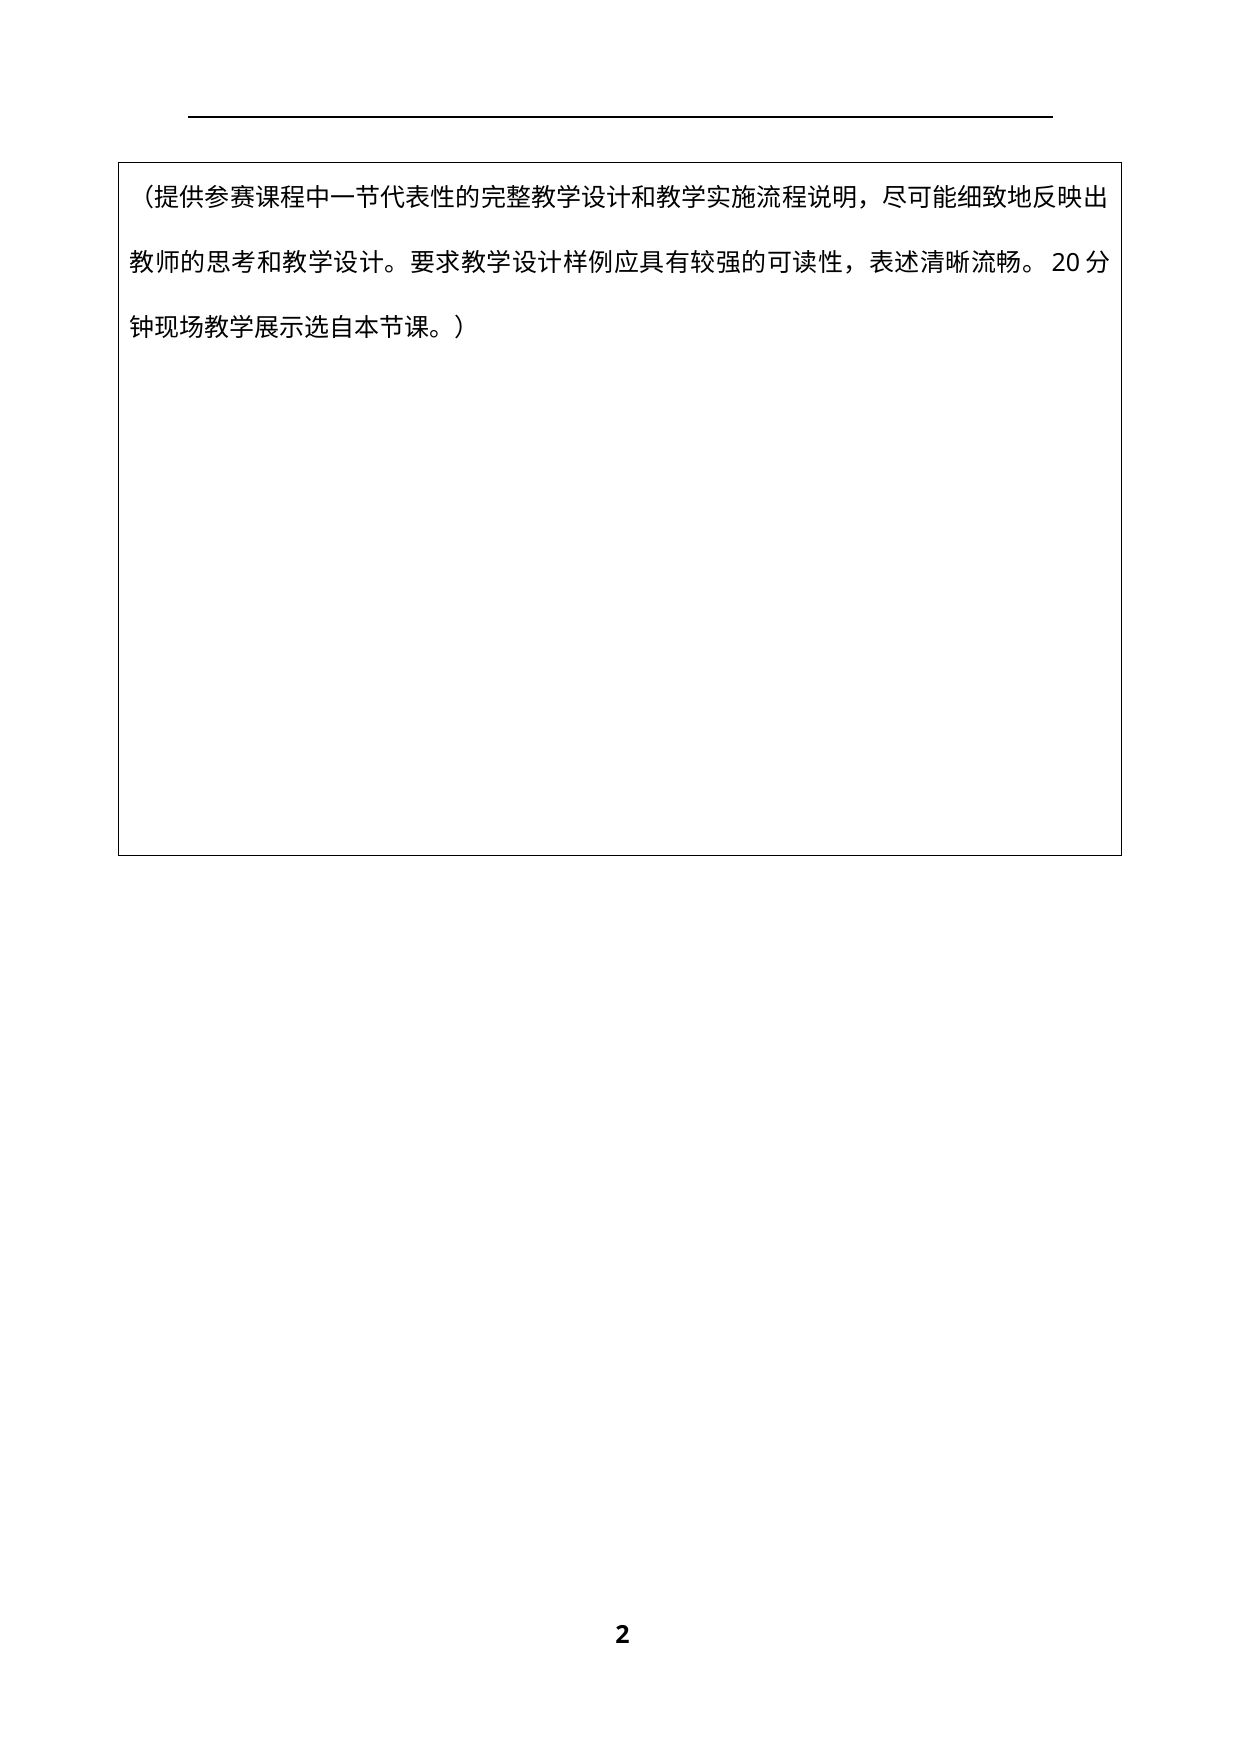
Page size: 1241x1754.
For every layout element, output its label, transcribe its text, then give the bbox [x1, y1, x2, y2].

table_cell （提供参赛课程中一节代表性的完整教学设计和教学实施流程说明，尽可能细致地反映出教师的思考和教学设计。要求教学设计样例应具有较强的可读性，表述清晰流畅。20分钟现场教学展示选自本节课。） [119, 163, 1121, 855]
